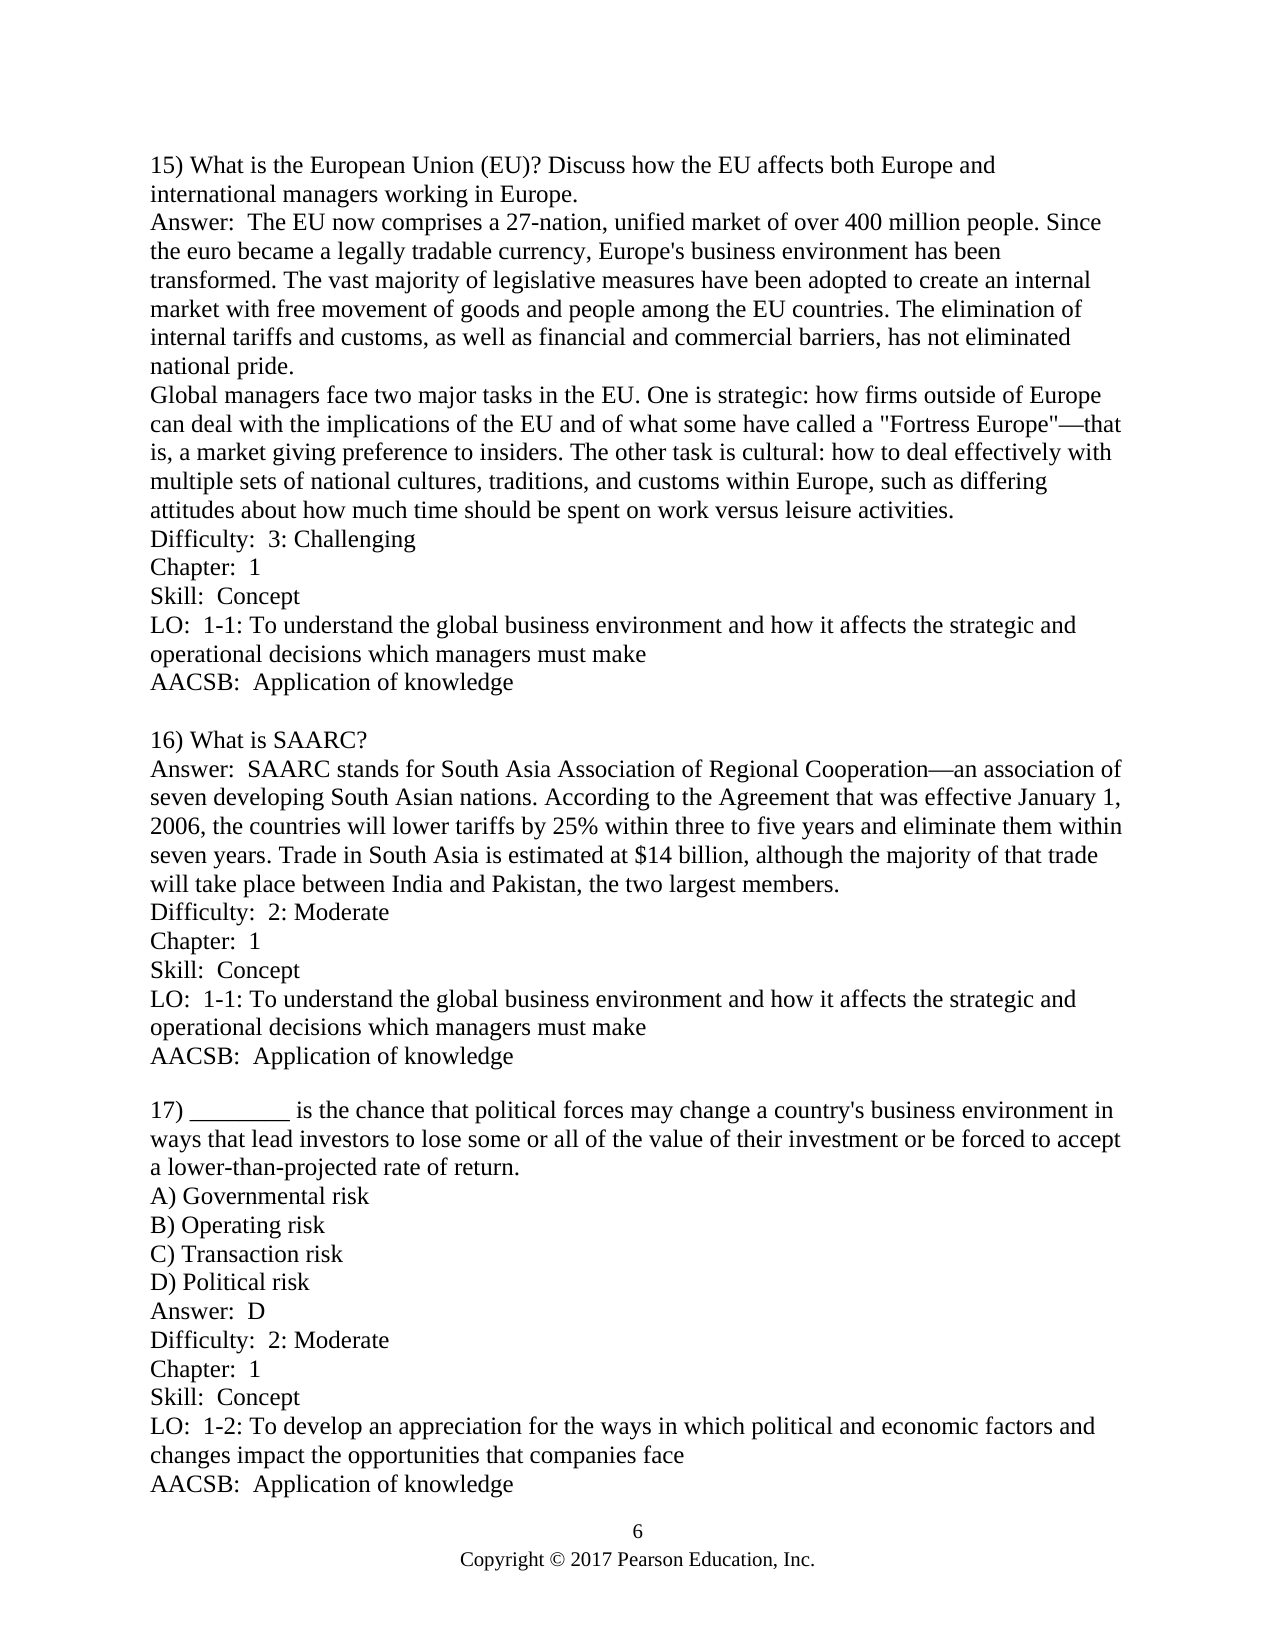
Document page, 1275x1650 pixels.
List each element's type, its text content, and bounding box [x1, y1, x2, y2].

text Global managers face two major tasks in the EU. One is strategic: how firms outside of Europe can deal with the implications of the EU and of what some have called a "Fortress Europe"—that is, a market giving preference to insiders. The other task is cultural: how to deal effectively with multiple sets of national cultures, traditions, and customs within Europe, such as differing attitudes about how much time should be spent on work versus leisure activities. [150, 380, 1125, 524]
text Difficulty: 2: Moderate [150, 897, 1125, 926]
text AACSB: Application of knowledge [150, 667, 1125, 696]
text LO: 1-1: To understand the global business environment and how it affects the strategic and operational decisions which managers must make [150, 610, 1125, 667]
text 16) What is SAARC? [150, 725, 1125, 754]
text Difficulty: 3: Challenging [150, 524, 1125, 552]
text Chapter: 1 [150, 1354, 1125, 1382]
text D) Political risk [150, 1267, 1125, 1296]
text Skill: Concept [150, 955, 1125, 984]
text C) Transaction risk [150, 1239, 1125, 1267]
text LO: 1-2: To develop an appreciation for the ways in which political and economic factors and changes impact the opportunities that companies face [150, 1411, 1125, 1469]
text Answer: D [150, 1296, 1125, 1325]
text Answer: The EU now comprises a 27-nation, unified market of over 400 million people. Since the euro became a legally tradable currency, Europe's business environment has been transformed. The vast majority of legislative measures have been adopted to create an internal market with free movement of goods and people among the EU countries. The elimination of internal tariffs and customs, as well as financial and commercial barriers, has not eliminated national pride. [150, 207, 1125, 380]
text B) Operating risk [150, 1210, 1125, 1239]
text Skill: Concept [150, 581, 1125, 610]
text Difficulty: 2: Moderate [150, 1325, 1125, 1354]
text A) Governmental risk [150, 1181, 1125, 1210]
text 15) What is the European Union (EU)? Discuss how the EU affects both Europe and international managers working in Europe. [150, 150, 1125, 207]
text Chapter: 1 [150, 552, 1125, 581]
text LO: 1-1: To understand the global business environment and how it affects the strategic and operational decisions which managers must make [150, 984, 1125, 1041]
text AACSB: Application of knowledge [150, 1041, 1125, 1070]
text 17) ________ is the chance that political forces may change a country's business environment in ways that lead investors to lose some or all of the value of their investment or be forced to accept a lower-than-projected rate of return. [150, 1095, 1125, 1181]
text Skill: Concept [150, 1382, 1125, 1411]
text AACSB: Application of knowledge [150, 1469, 1125, 1497]
text Answer: SAARC stands for South Asia Association of Regional Cooperation—an association of seven developing South Asian nations. According to the Agreement that was effective January 1, 2006, the countries will lower tariffs by 25% within three to five years and eliminate them within seven years. Trade in South Asia is estimated at $14 billion, although the majority of that trade will take place between India and Pakistan, the two largest members. [150, 754, 1125, 897]
text Chapter: 1 [150, 926, 1125, 955]
